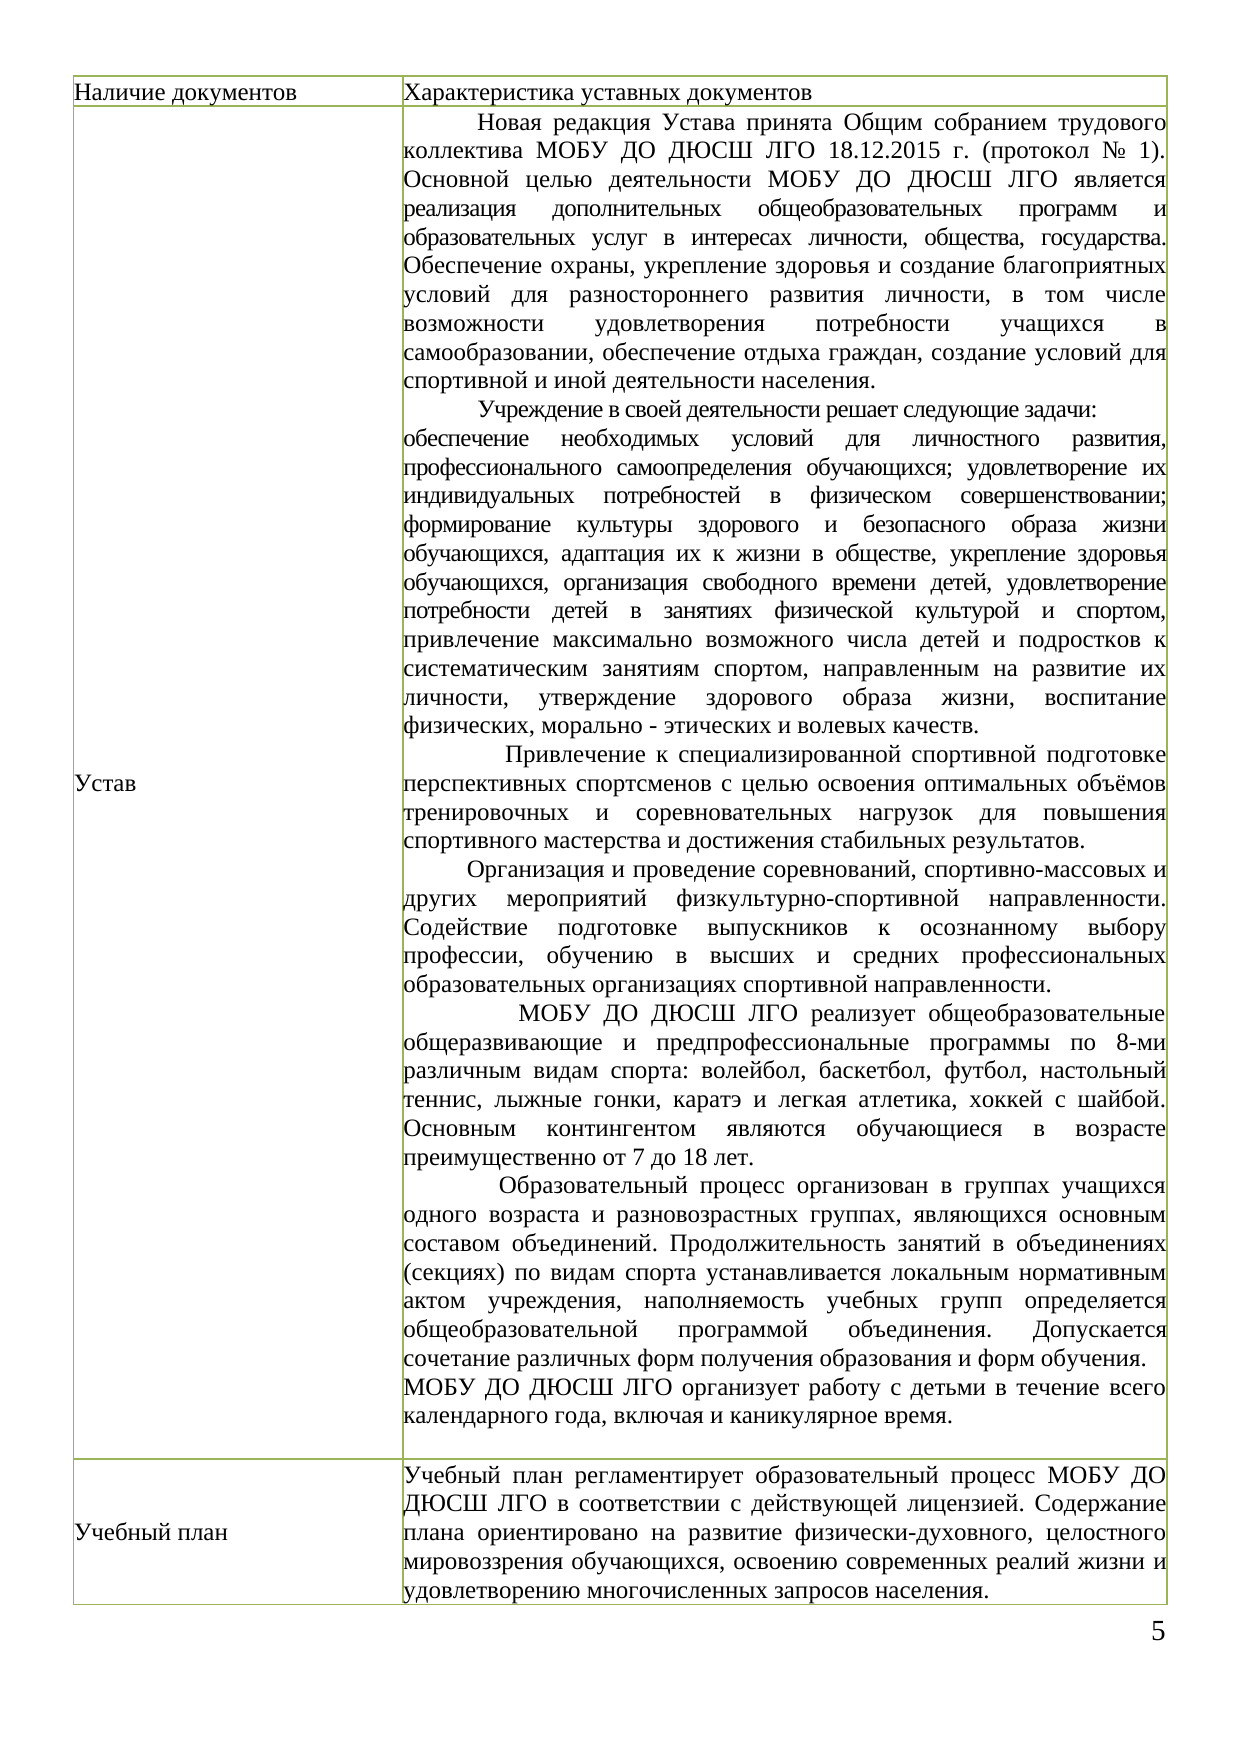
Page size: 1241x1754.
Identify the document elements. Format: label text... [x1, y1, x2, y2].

table_cell Устав [74, 107, 402, 1458]
table_cell Новая редакция Устава принята Общим собранием трудового коллектива МОБУ ДО ДЮСШ ЛГО 18.12.2015 г. (протокол № 1). Основной целью деятельности МОБУ ДО ДЮСШ ЛГО является реализация дополнительных общеобразовательных программ и образовательных услуг в интересах личности, общества, государства. Обеспечение охраны, укрепление здоровья и создание благоприятных условий для разностороннего развития личности, в том числе возможности удовлетворения потребности учащихся в самообразовании, обеспечение отдыха граждан, создание условий для спортивной и иной деятельности населения. Учреждение в своей деятельности решает следующие задачи: обеспечение необходимых условий для личностного развития, профессионального самоопределения обучающихся; удовлетворение их индивидуальных потребностей в физическом совершенствовании; формирование культуры здорового и безопасного образа жизни обучающихся, адаптация их к жизни в обществе, укрепление здоровья обучающихся, организация свободного времени детей, удовлетворение потребности детей в занятиях физической культурой и спортом, привлечение максимально возможного числа детей и подростков к систематическим занятиям спортом, направленным на развитие их личности, утверждение здорового образа жизни, воспитание физических, морально - этических и волевых качеств. Привлечение к специализированной спортивной подготовке перспективных спортсменов с целью освоения оптимальных объёмов тренировочных и соревновательных нагрузок для повышения спортивного мастерства и достижения стабильных результатов. Организация и проведение соревнований, спортивно-массовых и других мероприятий физкультурно-спортивной направленности. Содействие подготовке выпускников к осознанному выбору профессии, обучению в высших и средних профессиональных образовательных организациях спортивной направленности. МОБУ ДО ДЮСШ ЛГО реализует общеобразовательные общеразвивающие и предпрофессиональные программы по 8-ми различным видам спорта: волейбол, баскетбол, футбол, настольный теннис, лыжные гонки, каратэ и легкая атлетика, хоккей с шайбой. Основным контингентом являются обучающиеся в возрасте преимущественно от 7 до 18 лет. Образовательный процесс организован в группах учащихся одного возраста и разновозрастных группах, являющихся основным составом объединений. Продолжительность занятий в объединениях (секциях) по видам спорта устанавливается локальным нормативным актом учреждения, наполняемость учебных групп определяется общеобразовательной программой объединения. Допускается сочетание различных форм получения образования и форм обучения. МОБУ ДО ДЮСШ ЛГО организует работу с детьми в течение всего календарного года, включая и каникулярное время. [404, 1171, 1166, 1458]
table_cell Новая редакция Устава принята Общим собранием трудового коллектива МОБУ ДО ДЮСШ ЛГО 18.12.2015 г. (протокол № 1). Основной целью деятельности МОБУ ДО ДЮСШ ЛГО является реализация дополнительных общеобразовательных программ и образовательных услуг в интересах личности, общества, государства. Обеспечение охраны, укрепление здоровья и создание благоприятных условий для разностороннего развития личности, в том числе возможности удовлетворения потребности учащихся в самообразовании, обеспечение отдыха граждан, создание условий для спортивной и иной деятельности населения. Учреждение в своей деятельности решает следующие задачи: обеспечение необходимых условий для личностного развития, профессионального самоопределения обучающихся; удовлетворение их индивидуальных потребностей в физическом совершенствовании; формирование культуры здорового и безопасного образа жизни обучающихся, адаптация их к жизни в обществе, укрепление здоровья обучающихся, организация свободного времени детей, удовлетворение потребности детей в занятиях физической культурой и спортом, привлечение максимально возможного числа детей и подростков к систематическим занятиям спортом, направленным на развитие их личности, утверждение здорового образа жизни, воспитание физических, морально - этических и волевых качеств. Привлечение к специализированной спортивной подготовке перспективных спортсменов с целью освоения оптимальных объёмов тренировочных и соревновательных нагрузок для повышения спортивного мастерства и достижения стабильных результатов. Организация и проведение соревнований, спортивно-массовых и других мероприятий физкультурно-спортивной направленности. Содействие подготовке выпускников к осознанному выбору профессии, обучению в высших и средних профессиональных образовательных организациях спортивной направленности. МОБУ ДО ДЮСШ ЛГО реализует общеобразовательные общеразвивающие и предпрофессиональные программы по 8-ми различным видам спорта: волейбол, баскетбол, футбол, настольный теннис, лыжные гонки, каратэ и легкая атлетика, хоккей с шайбой. Основным контингентом являются обучающиеся в возрасте преимущественно от 7 до 18 лет. Образовательный процесс организован в группах учащихся одного возраста и разновозрастных группах, являющихся основным составом объединений. Продолжительность занятий в объединениях (секциях) по видам спорта устанавливается локальным нормативным актом учреждения, наполняемость учебных групп определяется общеобразовательной программой объединения. Допускается сочетание различных форм получения образования и форм обучения. МОБУ ДО ДЮСШ ЛГО организует работу с детьми в течение всего календарного года, включая и каникулярное время. [404, 739, 1166, 998]
table_header Характеристика уставных документов [404, 77, 1166, 105]
table_header Наличие документов [74, 77, 402, 105]
table_cell Учебный план [74, 1460, 402, 1603]
table_cell Учебный план регламентирует образовательный процесс МОБУ ДО ДЮСШ ЛГО в соответствии с действующей лицензией. Содержание плана ориентировано на развитие физически-духовного, целостного мировоззрения обучающихся, освоению современных реалий жизни и удовлетворению многочисленных запросов населения. [404, 1460, 1166, 1603]
table_cell Новая редакция Устава принята Общим собранием трудового коллектива МОБУ ДО ДЮСШ ЛГО 18.12.2015 г. (протокол № 1). Основной целью деятельности МОБУ ДО ДЮСШ ЛГО является реализация дополнительных общеобразовательных программ и образовательных услуг в интересах личности, общества, государства. Обеспечение охраны, укрепление здоровья и создание благоприятных условий для разностороннего развития личности, в том числе возможности удовлетворения потребности учащихся в самообразовании, обеспечение отдыха граждан, создание условий для спортивной и иной деятельности населения. Учреждение в своей деятельности решает следующие задачи: обеспечение необходимых условий для личностного развития, профессионального самоопределения обучающихся; удовлетворение их индивидуальных потребностей в физическом совершенствовании; формирование культуры здорового и безопасного образа жизни обучающихся, адаптация их к жизни в обществе, укрепление здоровья обучающихся, организация свободного времени детей, удовлетворение потребности детей в занятиях физической культурой и спортом, привлечение максимально возможного числа детей и подростков к систематическим занятиям спортом, направленным на развитие их личности, утверждение здорового образа жизни, воспитание физических, морально - этических и волевых качеств. Привлечение к специализированной спортивной подготовке перспективных спортсменов с целью освоения оптимальных объёмов тренировочных и соревновательных нагрузок для повышения спортивного мастерства и достижения стабильных результатов. Организация и проведение соревнований, спортивно-массовых и других мероприятий физкультурно-спортивной направленности. Содействие подготовке выпускников к осознанному выбору профессии, обучению в высших и средних профессиональных образовательных организациях спортивной направленности. МОБУ ДО ДЮСШ ЛГО реализует общеобразовательные общеразвивающие и предпрофессиональные программы по 8-ми различным видам спорта: волейбол, баскетбол, футбол, настольный теннис, лыжные гонки, каратэ и легкая атлетика, хоккей с шайбой. Основным контингентом являются обучающиеся в возрасте преимущественно от 7 до 18 лет. Образовательный процесс организован в группах учащихся одного возраста и разновозрастных группах, являющихся основным составом объединений. Продолжительность занятий в объединениях (секциях) по видам спорта устанавливается локальным нормативным актом учреждения, наполняемость учебных групп определяется общеобразовательной программой объединения. Допускается сочетание различных форм получения образования и форм обучения. МОБУ ДО ДЮСШ ЛГО организует работу с детьми в течение всего календарного года, включая и каникулярное время. [404, 107, 1166, 394]
